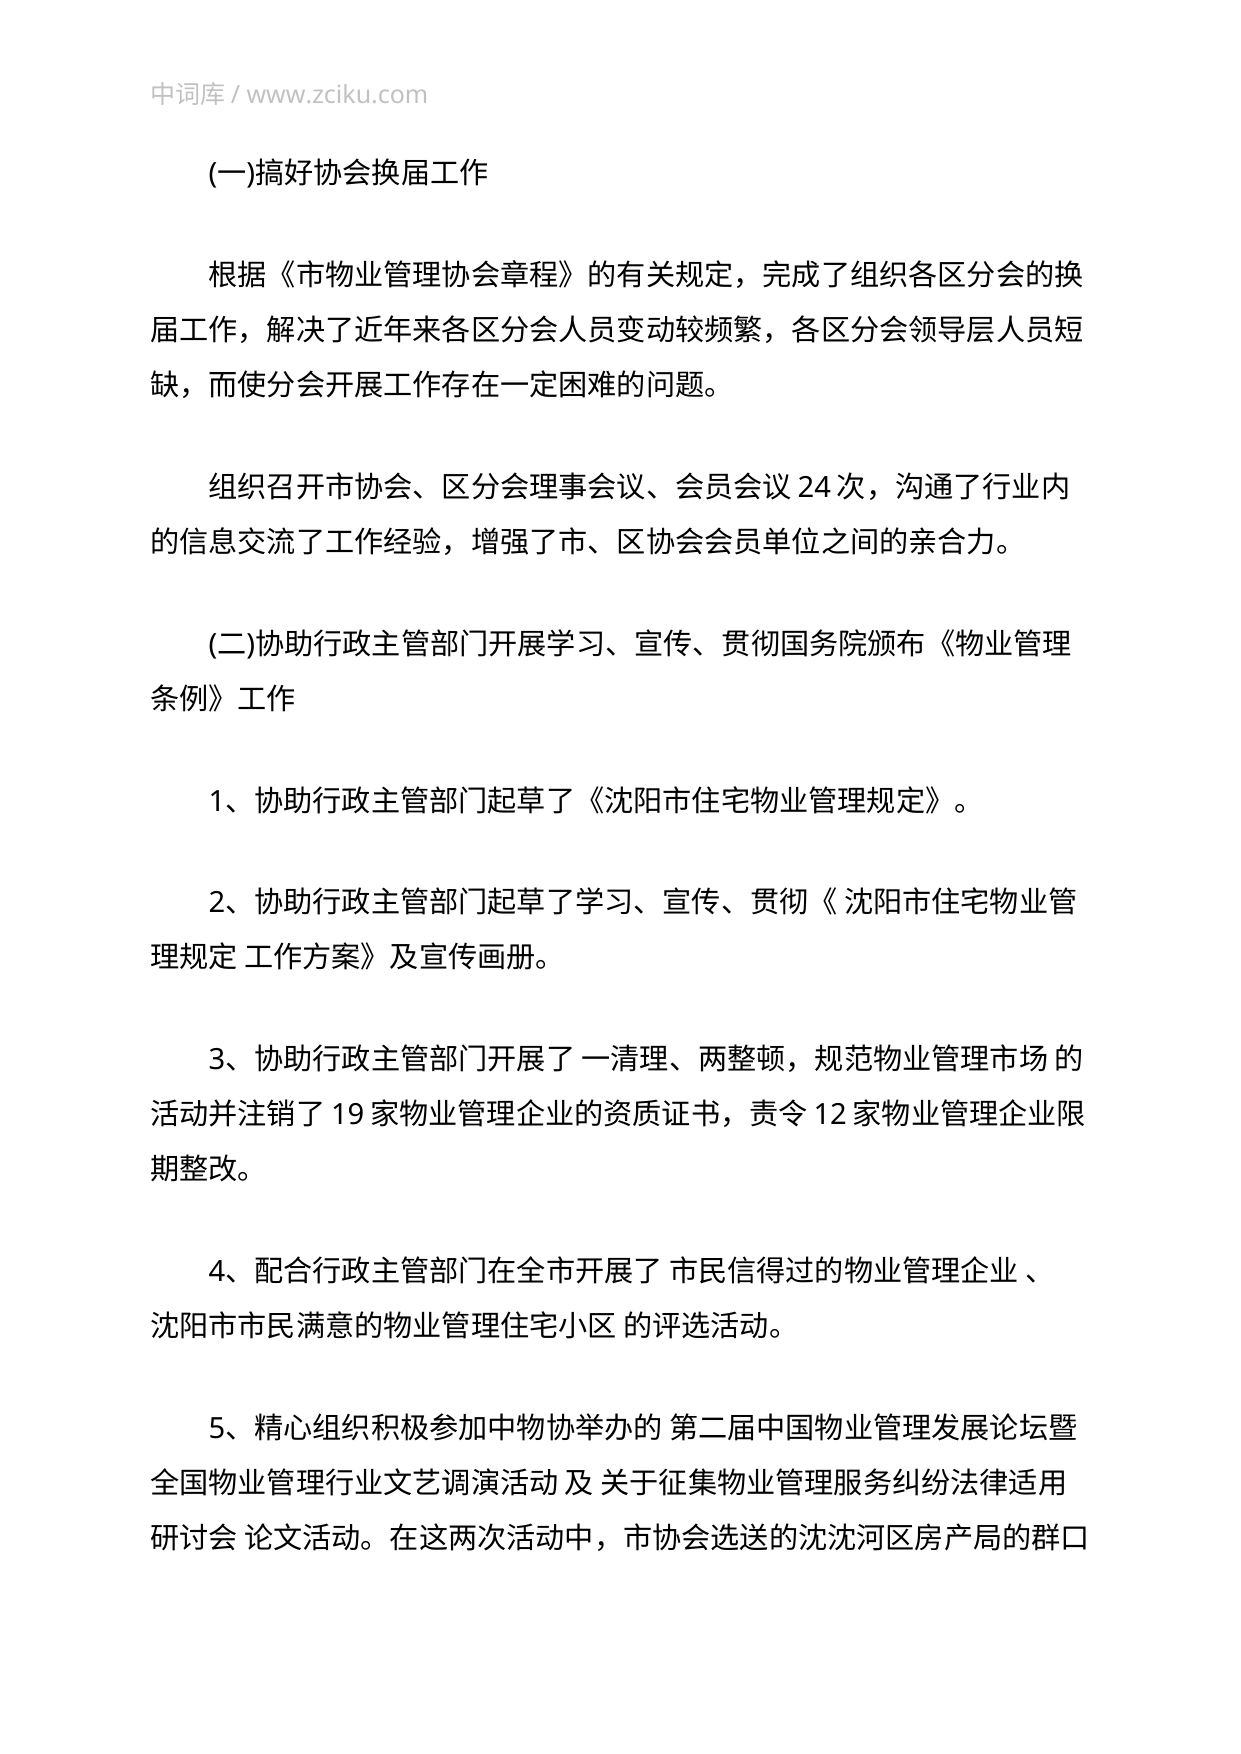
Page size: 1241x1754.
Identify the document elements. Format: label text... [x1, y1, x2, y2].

text 组织召开市协会、区分会理事会议、会员会议24次，沟通了行业内的信息交流了工作经验，增强了市、区协会会员单位之间的亲合力。 [150, 463, 1090, 561]
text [150, 1404, 1090, 1557]
text 4、配合行政主管部门在全市开展了 市民信得过的物业管理企业 、 沈阳市市民满意的物业管理住宅小区 的评选活动。 [150, 1248, 1090, 1345]
text (一)搞好协会换届工作 [150, 150, 1090, 192]
text 3、协助行政主管部门开展了 一清理、两整顿，规范物业管理市场 的活动并注销了19家物业管理企业的资质证书，责令12家物业管理企业限期整改。 [150, 1036, 1090, 1188]
text 根据《市物业管理协会章程》的有关规定，完成了组织各区分会的换届工作，解决了近年来各区分会人员变动较频繁，各区分会领导层人员短缺，而使分会开展工作存在一定困难的问题。 [150, 252, 1090, 404]
text (二)协助行政主管部门开展学习、宣传、贯彻国务院颁布《物业管理条例》工作 [150, 620, 1090, 718]
text 1、协助行政主管部门起草了《沈阳市住宅物业管理规定》。 [150, 777, 1090, 819]
text 2、协助行政主管部门起草了学习、宣传、贯彻《 沈阳市住宅物业管理规定 工作方案》及宣传画册。 [150, 879, 1090, 976]
